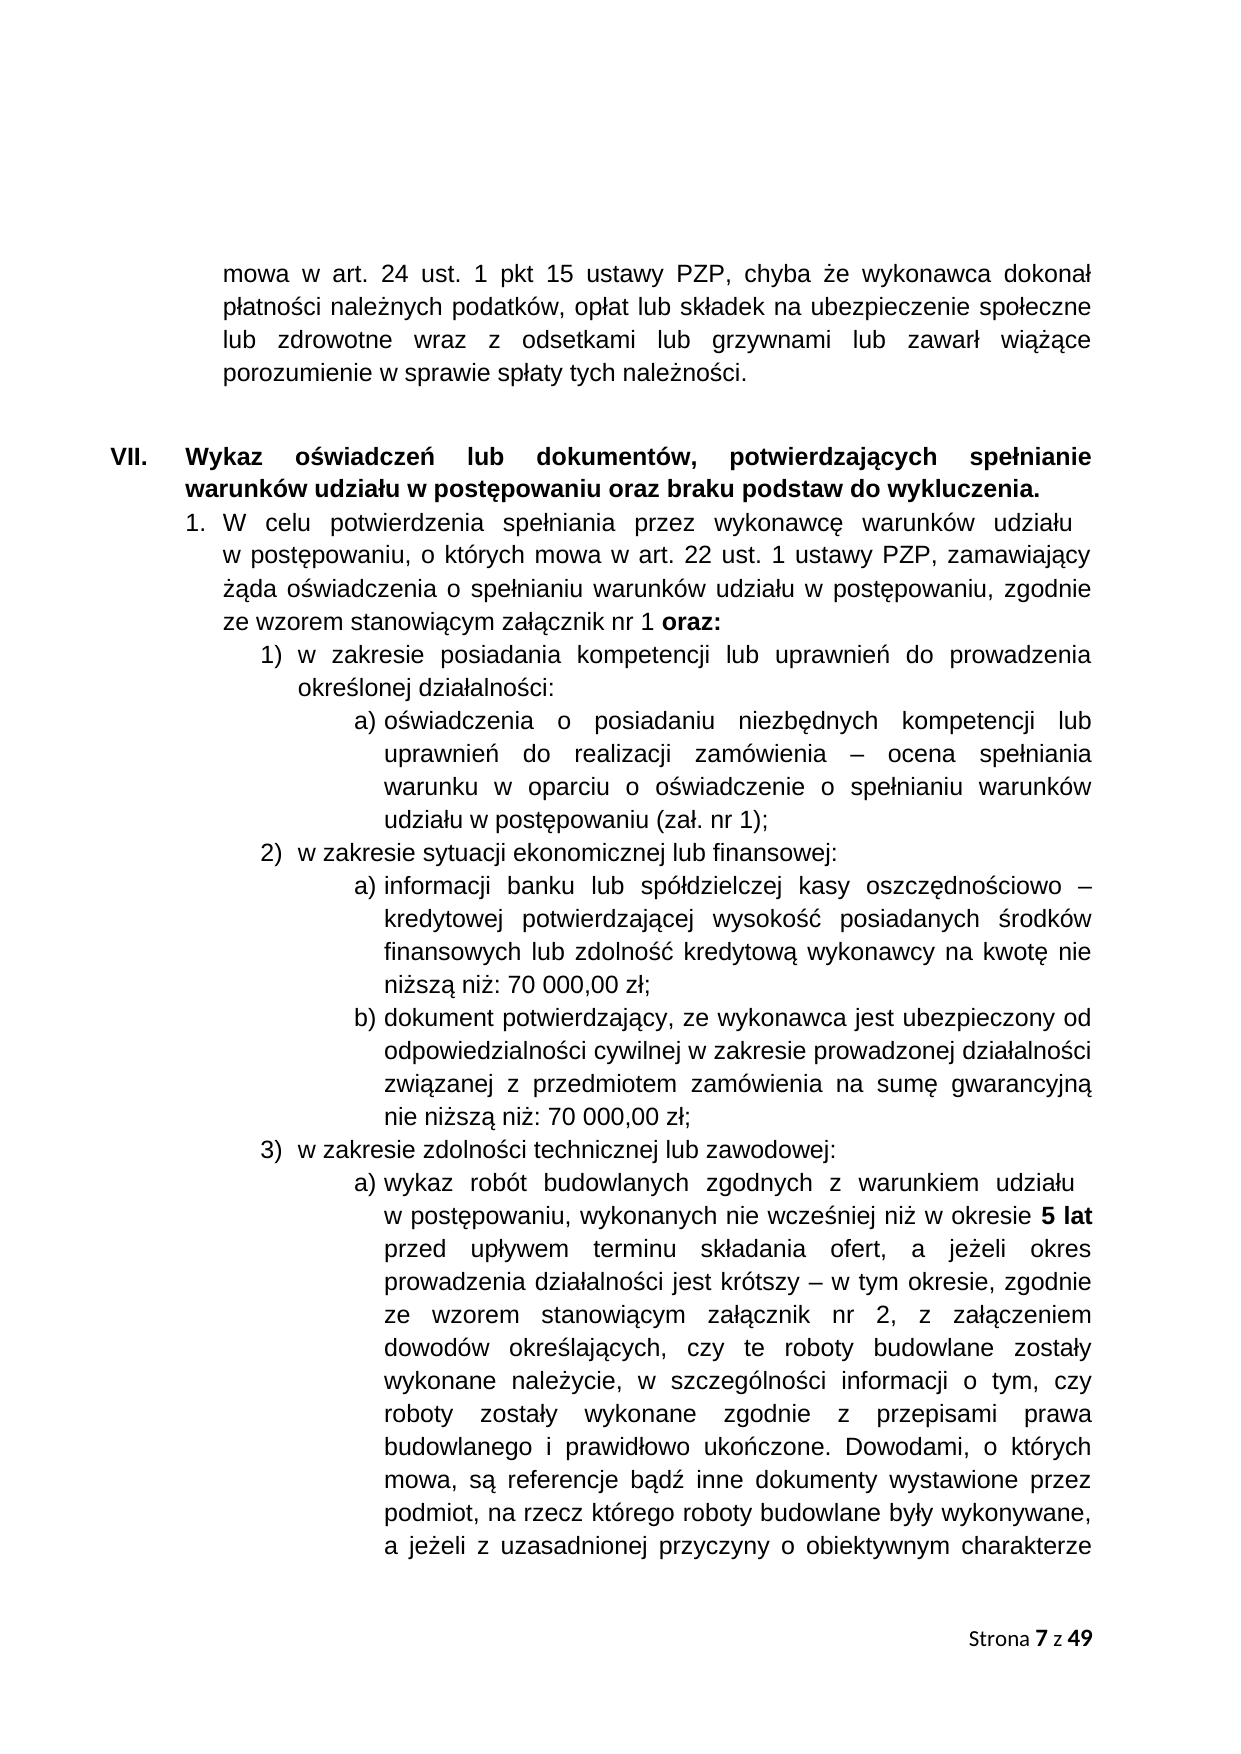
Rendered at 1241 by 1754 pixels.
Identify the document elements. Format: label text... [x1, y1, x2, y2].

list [354, 1168, 1093, 1560]
subtitle Wykaz oświadczeń lub dokumentów, potwierdzających spełnianie warunków udziału w postępowaniu oraz braku podstaw do wykluczenia. [148, 441, 1093, 503]
list w zakresie posiadania kompetencji lub uprawnień do prowadzenia określonej działalności: [260, 639, 1093, 701]
list oświadczenia o posiadaniu niezbędnych kompetencji lub uprawnień do realizacji zamówienia – ocena spełniania warunku w oparciu o oświadczenie o spełnianiu warunków udziału w postępowaniu (zał. nr 1); [354, 706, 1093, 833]
list W celu potwierdzenia spełniania przez wykonawcę warunków udziału w postępowaniu, o których mowa w art. 22 ust. 1 ustawy PZP, zamawiający żąda oświadczenia o spełnianiu warunków udziału w postępowaniu, zgodnie ze wzorem stanowiącym załącznik nr 1 oraz: [185, 507, 1093, 635]
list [185, 259, 1093, 387]
list w zakresie sytuacji ekonomicznej lub finansowej: [260, 838, 1093, 866]
list w zakresie zdolności technicznej lub zawodowej: [260, 1135, 1093, 1164]
list informacji banku lub spółdzielczej kasy oszczędnościowo – kredytowej potwierdzającej wysokość posiadanych środków finansowych lub zdolność kredytową wykonawcy na kwotę nie niższą niż: 70 000,00 zł; [354, 871, 1093, 998]
list dokument potwierdzający, ze wykonawca jest ubezpieczony od odpowiedzialności cywilnej w zakresie prowadzonej działalności związanej z przedmiotem zamówienia na sumę gwarancyjną nie niższą niż: 70 000,00 zł; [354, 1003, 1093, 1131]
